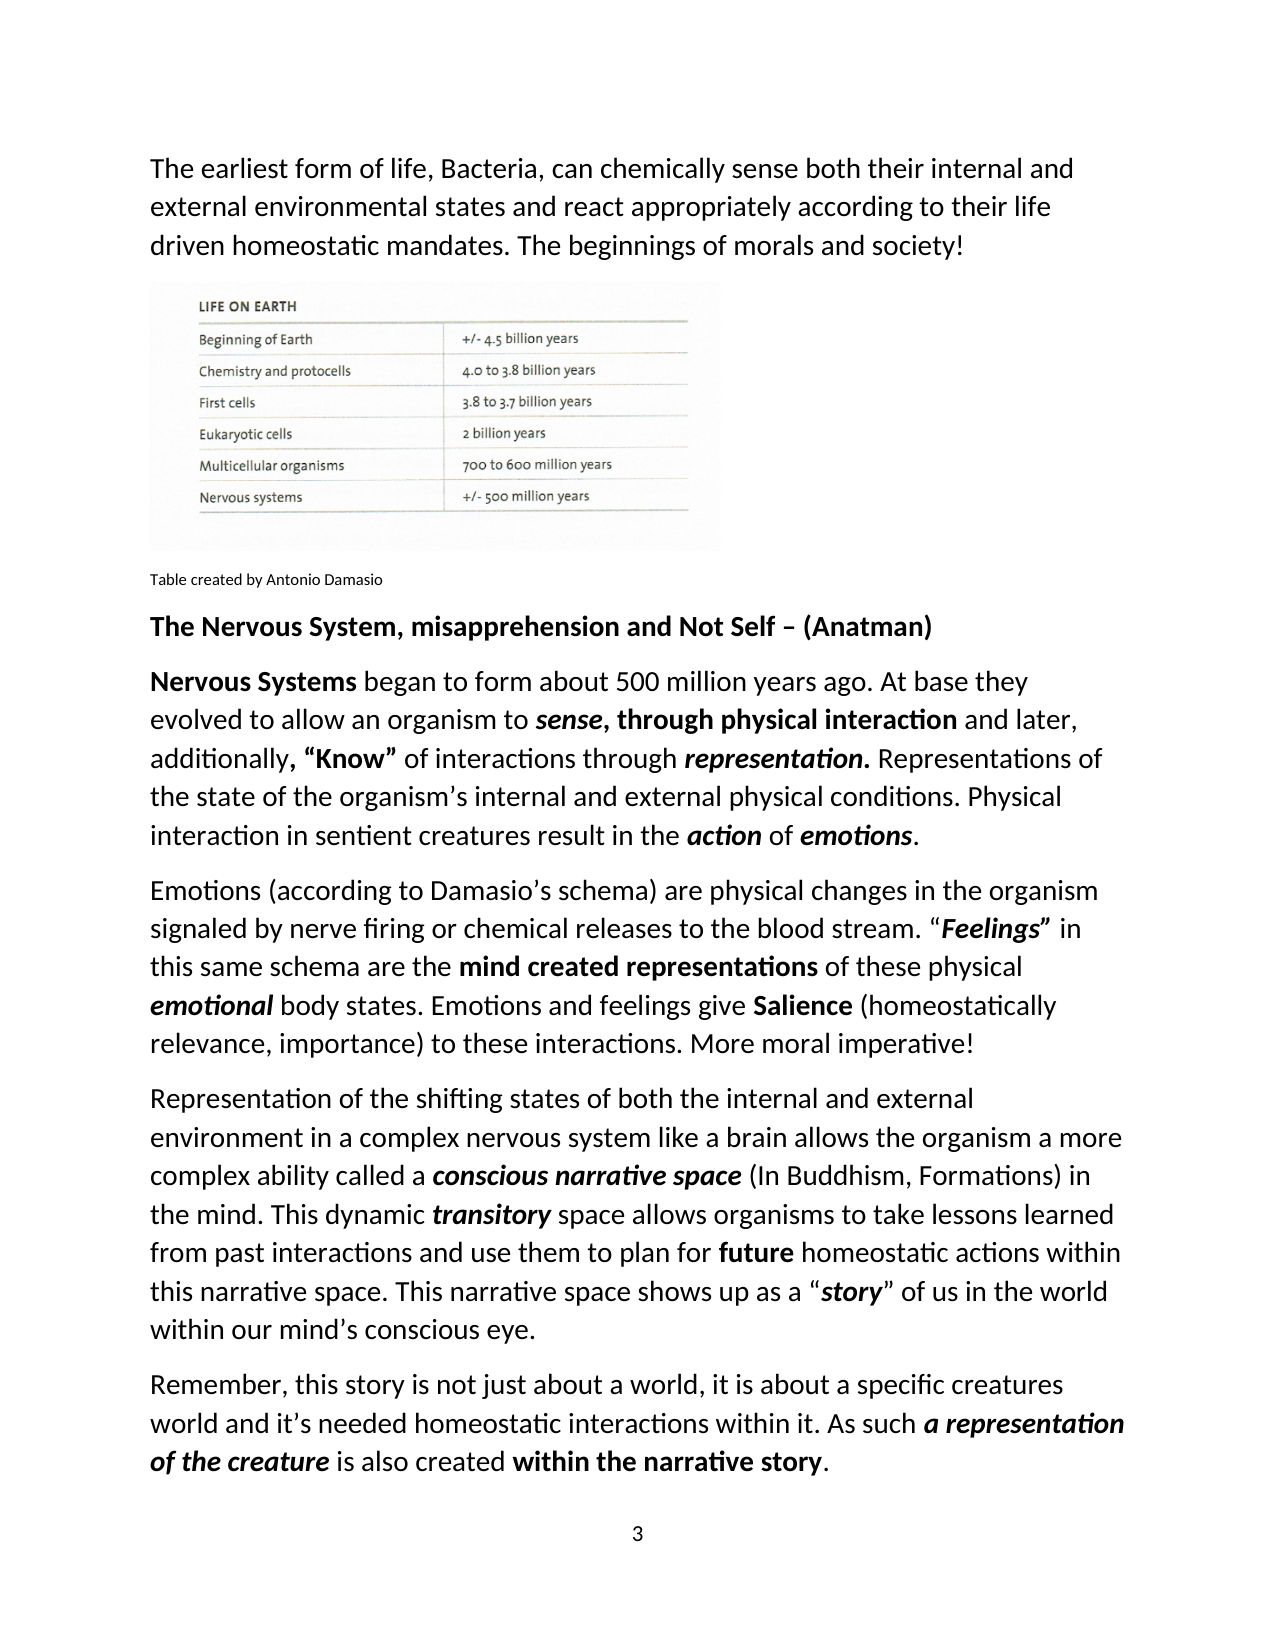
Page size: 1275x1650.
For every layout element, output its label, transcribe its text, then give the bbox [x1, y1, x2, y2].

text The Nervous System, misapprehension and Not Self – (Anatman) [150, 608, 1125, 643]
text Emotions (according to Damasio’s schema) are physical changes in the organism signaled by nerve firing or chemical releases to the blood stream. “Feelings” in this same schema are the mind created representations of these physical emotional body states. Emotions and feelings give Salience (homeostatically relevance, importance) to these interactions. More moral imperative! [150, 872, 1125, 1061]
text Nervous Systems began to form about 500 million years ago. At base they evolved to allow an organism to sense, through physical interaction and later, additionally, “Know” of interactions through representation. Representations of the state of the organism’s internal and external physical conditions. Physical interaction in sentient creatures result in the action of emotions. [150, 663, 1125, 852]
text The earliest form of life, Bacteria, can chemically sense both their internal and external environmental states and react appropriately according to their life driven homeostatic mandates. The beginnings of morals and society! [150, 150, 1125, 262]
text Remember, this story is not just about a world, it is about a specific creatures world and it’s needed homeostatic interactions within it. As such a representation of the creature is also created within the narrative story. [150, 1366, 1125, 1479]
text Representation of the shifting states of both the internal and external environment in a complex nervous system like a brain allows the organism a more complex ability called a conscious narrative space (In Buddhism, Formations) in the mind. This dynamic transitory space allows organisms to take lessons learned from past interactions and use them to plan for future homeostatic actions within this narrative space. This narrative space shows up as a “story” of us in the world within our mind’s conscious eye. [150, 1081, 1125, 1347]
picture [150, 282, 721, 551]
text Table created by Antonio Damasio [150, 569, 1125, 589]
